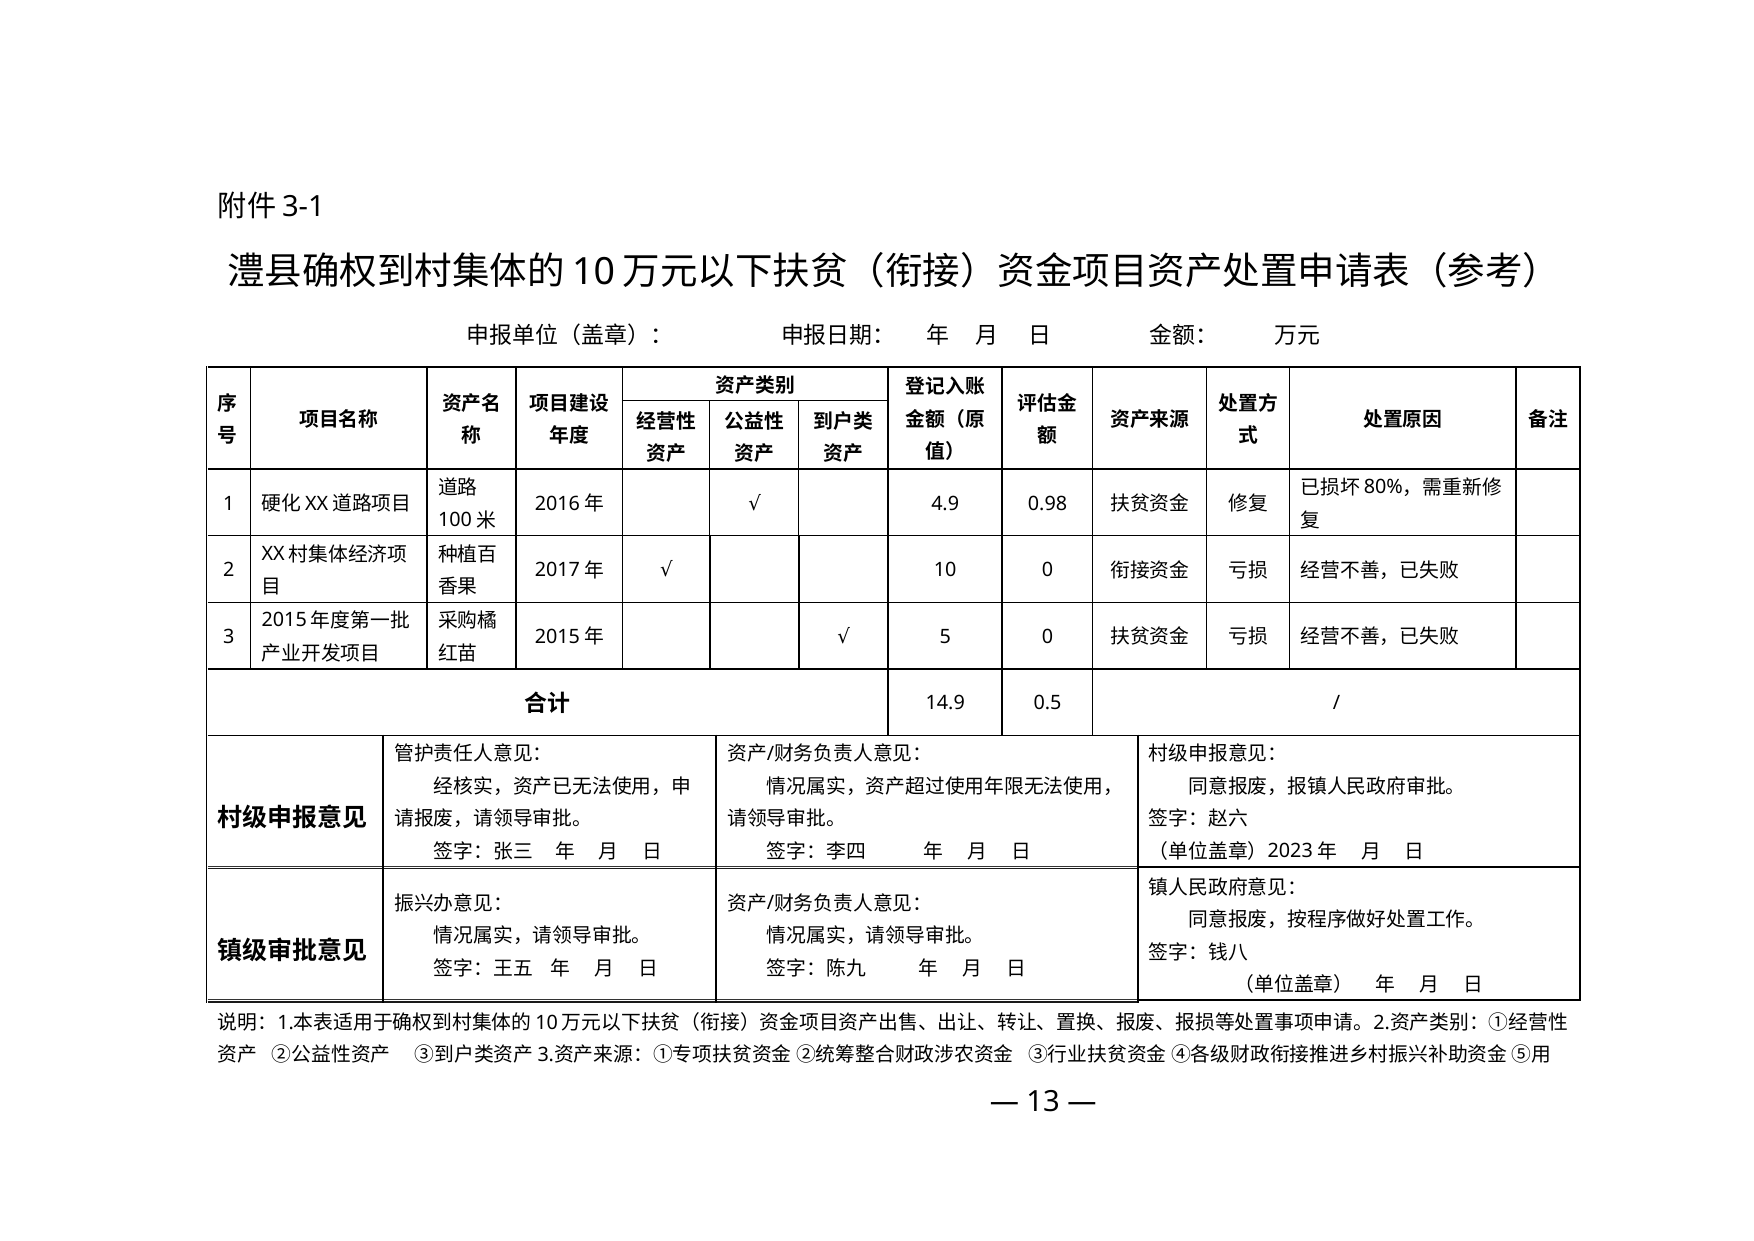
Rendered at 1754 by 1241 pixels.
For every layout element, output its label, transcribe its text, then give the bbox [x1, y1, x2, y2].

table_cell 经营不善，已失败 [1290, 536, 1515, 601]
table_cell 衔接资金 [1093, 536, 1206, 601]
table_cell [1517, 603, 1579, 668]
table_cell 处置方式 [1207, 368, 1289, 468]
table_cell 到户类 资产 [799, 401, 887, 468]
table_cell √ [800, 603, 887, 668]
table_cell [1517, 536, 1579, 601]
table_cell 0 [1003, 603, 1092, 668]
table_cell 资产/财务负责人意见： 情况属实，资产超过使用年限无法使用，请领导审批。 签字：李四 年 月 日 [717, 736, 1137, 866]
table_cell 4.9 [889, 470, 1001, 535]
table_cell 备注 [1517, 368, 1579, 468]
table_cell 镇级审批意见 [207, 869, 382, 999]
table_cell 管护责任人意见： 经核实，资产已无法使用，申请报废，请领导审批。 签字：张三 年 月 日 [384, 736, 715, 866]
table_cell √ [710, 470, 798, 535]
table_cell 评估金额 [1003, 368, 1092, 468]
table_cell 资产/财务负责人意见： 情况属实，请领导审批。 签字：陈九 年 月 日 [717, 869, 1137, 999]
table_cell 合计 [207, 669, 887, 734]
table_cell 道路100米 [428, 470, 515, 535]
table_cell 序号 [207, 367, 250, 468]
table_cell [1517, 470, 1579, 535]
table_cell XX村集体经济项目 [251, 536, 426, 601]
table_cell 种植百香果 [428, 536, 515, 601]
table_cell 项目建设年度 [517, 368, 622, 468]
table_cell [711, 536, 798, 601]
table_cell 项目名称 [251, 368, 426, 468]
table_cell [623, 470, 709, 535]
table_cell 经营性资产 [623, 401, 709, 468]
table_cell √ [623, 536, 709, 601]
table_cell 资产类别 [623, 368, 887, 400]
table_cell 资产名称 [428, 368, 515, 468]
table_cell [623, 603, 709, 668]
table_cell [207, 1001, 1580, 1067]
table_cell 申报单位（盖章）： 申报日期： 年 月 日 金额： 万元 [207, 301, 1580, 366]
table_cell 14.9 [889, 670, 1001, 734]
table_cell 修复 [1207, 470, 1289, 535]
table_header 附件3-1 澧县确权到村集体的10万元以下扶贫（衔接）资金项目资产处置申请表（参考） [207, 171, 1580, 301]
table_cell 登记入账 金额（原值） [889, 368, 1001, 468]
table_cell 扶贫资金 [1093, 470, 1206, 535]
table_cell [799, 470, 887, 535]
table_cell 资产来源 [1093, 368, 1206, 468]
table_cell 2015年度第一批产业开发项目 [251, 603, 426, 668]
table_cell 亏损 [1207, 603, 1289, 668]
table_cell 2016年 [517, 470, 622, 535]
table_cell 采购橘红苗 [428, 603, 515, 668]
table_cell 0.5 [1003, 670, 1092, 734]
table_cell 2 [207, 536, 250, 601]
table_cell 处置原因 [1290, 368, 1515, 468]
table_cell 已损坏80%，需重新修复 [1290, 470, 1515, 535]
table_cell 硬化XX道路项目 [251, 470, 426, 535]
table_cell [711, 603, 798, 668]
table_cell 公益性资产 [710, 401, 798, 468]
table_cell 0 [1003, 536, 1092, 601]
table_cell 经营不善，已失败 [1290, 603, 1515, 668]
table_cell 5 [889, 603, 1001, 668]
table_cell 10 [889, 536, 1001, 601]
table_cell 村级申报意见 [207, 736, 382, 866]
table_cell 2017年 [517, 536, 622, 601]
table_cell 振兴办意见： 情况属实，请领导审批。 签字：王五 年 月 日 [384, 869, 715, 999]
table_cell 亏损 [1207, 536, 1289, 601]
table_cell 0.98 [1003, 470, 1092, 535]
table_cell 2015年 [517, 603, 622, 668]
table_cell 3 [207, 603, 250, 668]
table_cell 村级申报意见： 同意报废，报镇人民政府审批。 签字：赵六 （单位盖章）2023年 月 日 [1139, 736, 1579, 866]
table_cell 1 [207, 469, 250, 535]
table_cell 镇人民政府意见： 同意报废，按程序做好处置工作。 签字：钱八 （单位盖章） 年 月 日 [1139, 868, 1579, 999]
table_cell [800, 536, 887, 601]
table_cell 扶贫资金 [1093, 603, 1206, 668]
table_cell / [1093, 670, 1579, 734]
